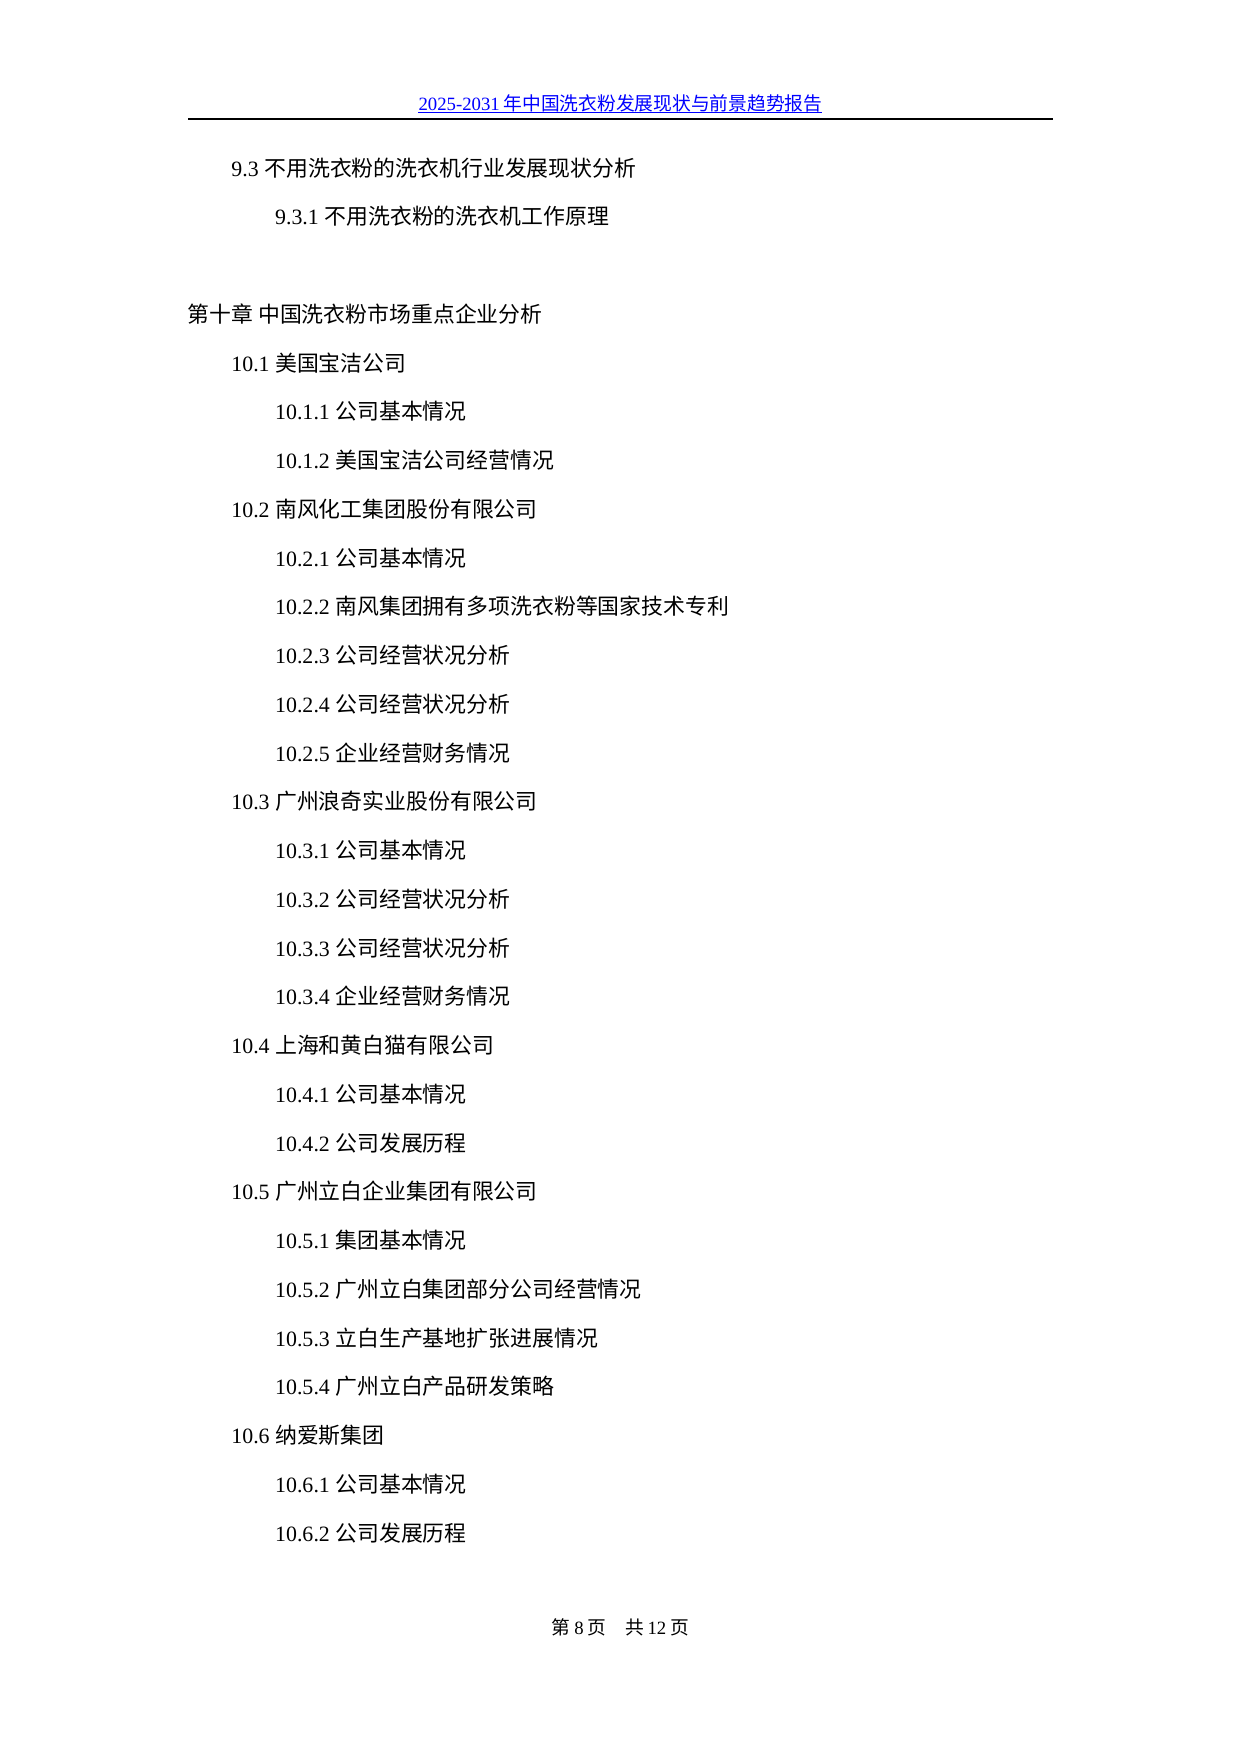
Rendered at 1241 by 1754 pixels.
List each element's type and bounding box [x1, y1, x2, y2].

text [187, 150, 1053, 1548]
